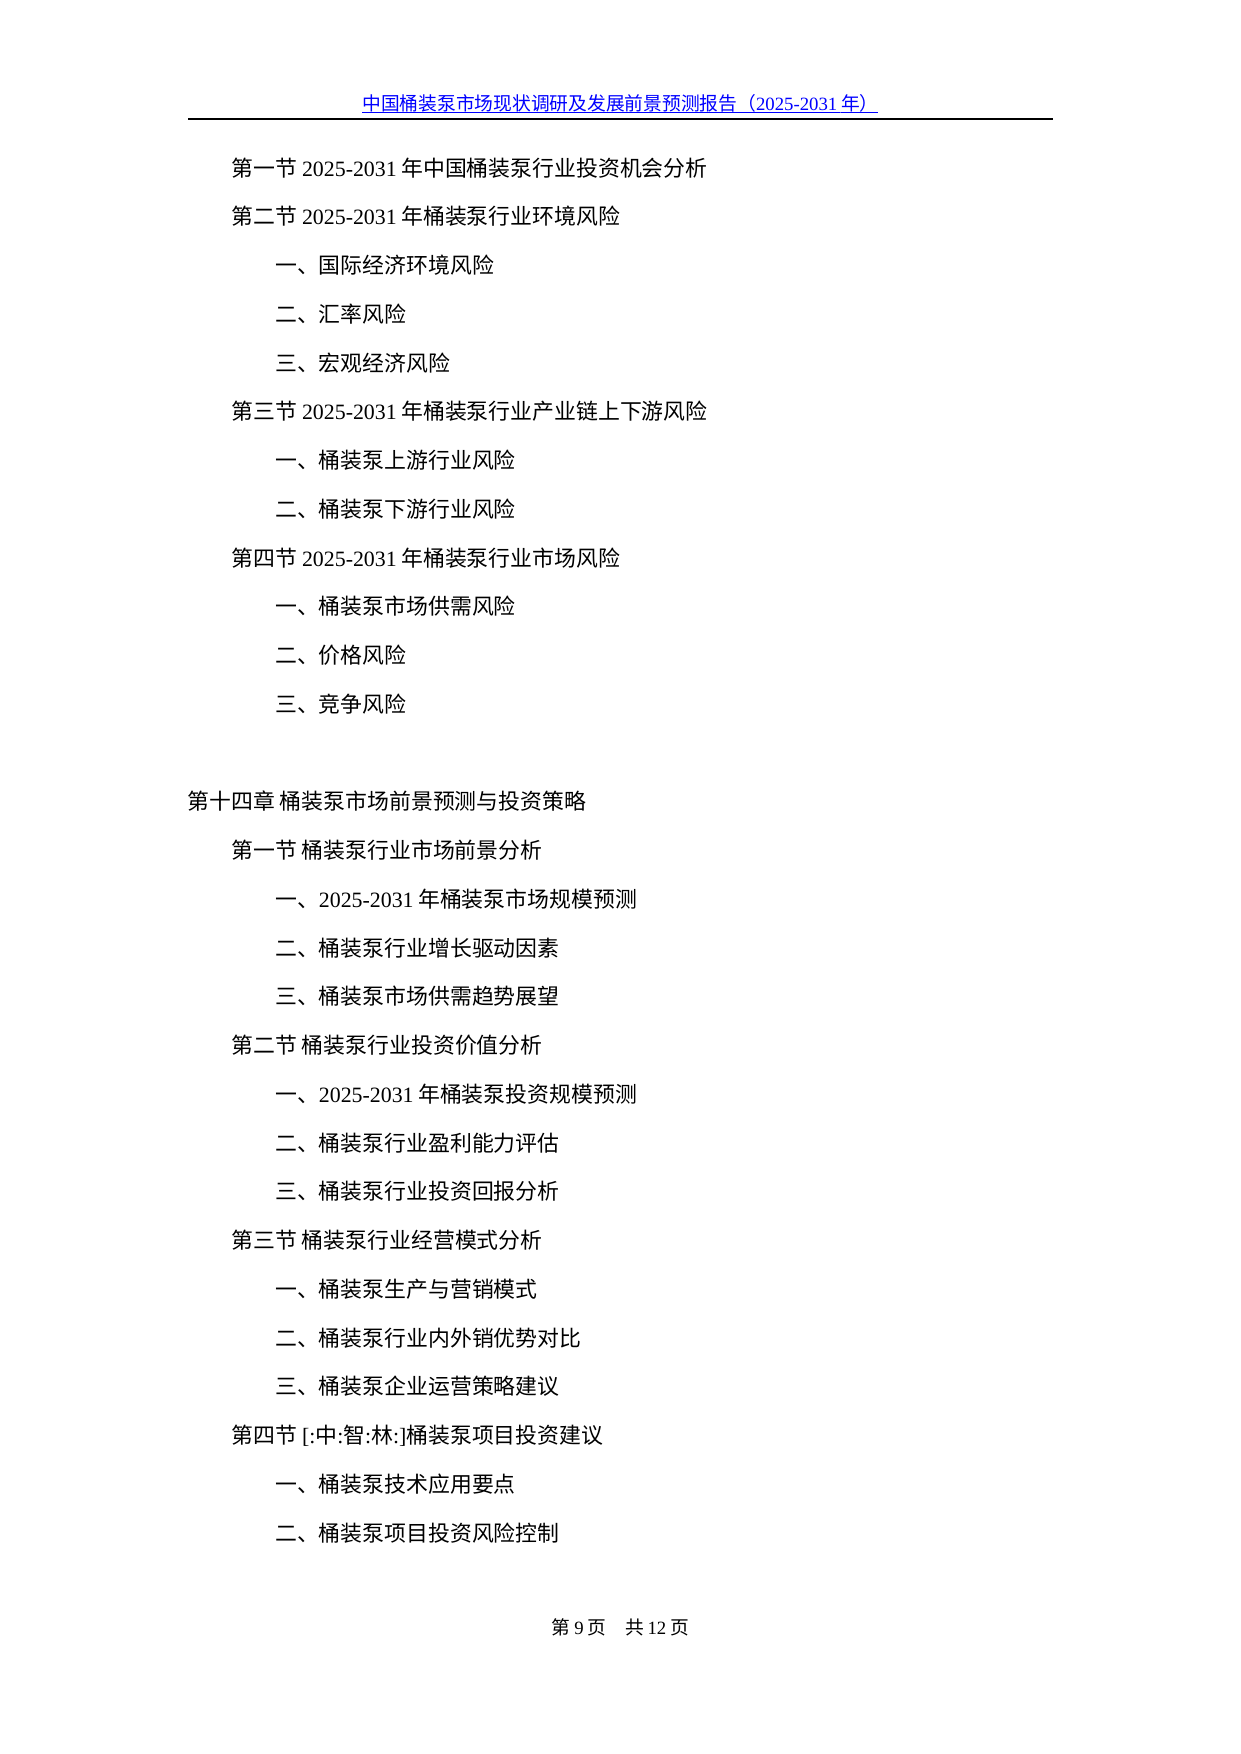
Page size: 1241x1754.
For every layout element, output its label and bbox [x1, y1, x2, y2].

text [187, 150, 1053, 1548]
